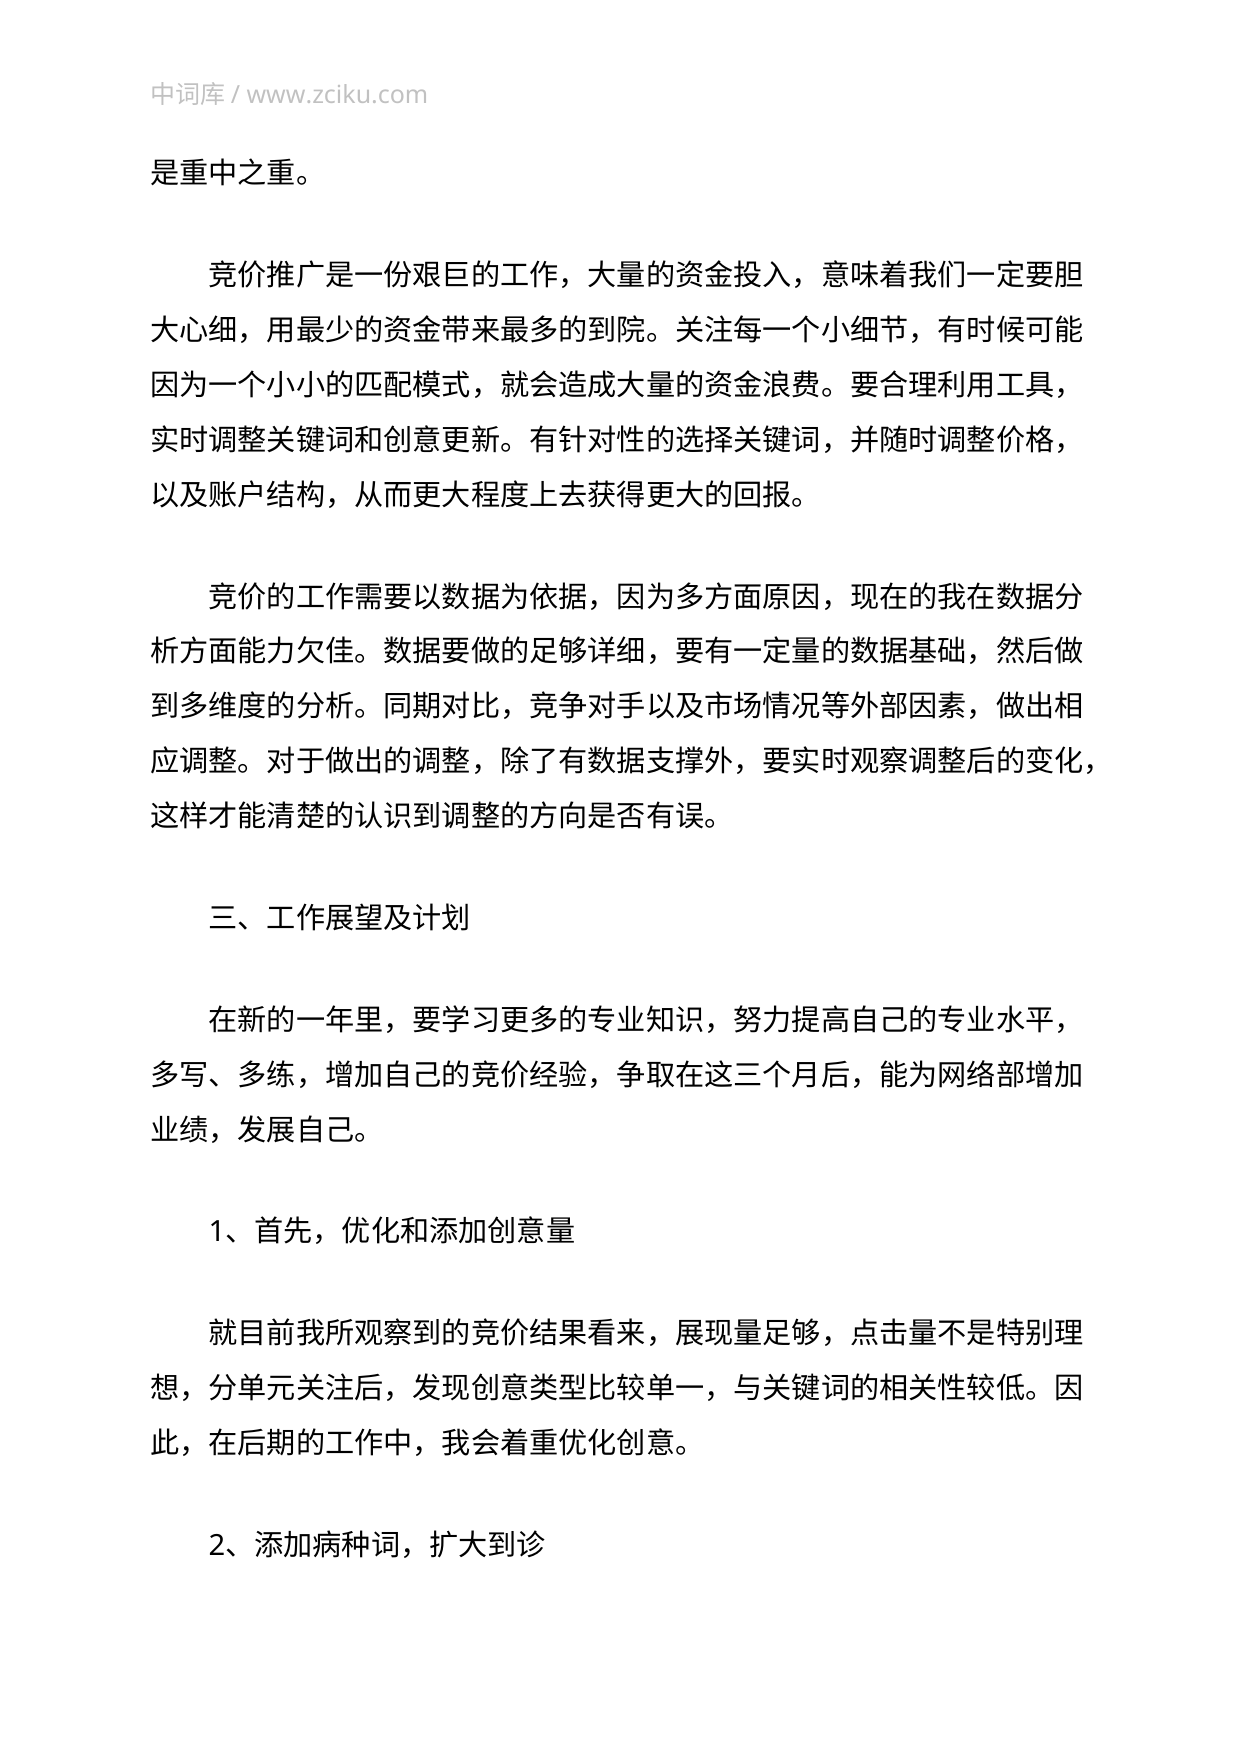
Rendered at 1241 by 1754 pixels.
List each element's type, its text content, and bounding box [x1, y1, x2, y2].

text 1、首先，优化和添加创意量 [150, 1208, 1090, 1250]
text 竞价推广是一份艰巨的工作，大量的资金投入，意味着我们一定要胆大心细，用最少的资金带来最多的到院。关注每一个小细节，有时候可能因为一个小小的匹配模式，就会造成大量的资金浪费。要合理利用工具，实时调整关键词和创意更新。有针对性的选择关键词，并随时调整价格，以及账户结构，从而更大程度上去获得更大的回报。 [150, 252, 1090, 514]
text 2、添加病种词，扩大到诊 [150, 1521, 1090, 1564]
text 竞价的工作需要以数据为依据，因为多方面原因，现在的我在数据分析方面能力欠佳。数据要做的足够详细，要有一定量的数据基础，然后做到多维度的分析。同期对比，竞争对手以及市场情况等外部因素，做出相应调整。对于做出的调整，除了有数据支撑外，要实时观察调整后的变化，这样才能清楚的认识到调整的方向是否有误。 [150, 573, 1090, 835]
text 在新的一年里，要学习更多的专业知识，努力提高自己的专业水平，多写、多练，增加自己的竞价经验，争取在这三个月后，能为网络部增加业绩，发展自己。 [150, 996, 1090, 1148]
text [150, 150, 1090, 192]
text 三、工作展望及计划 [150, 894, 1090, 937]
text 就目前我所观察到的竞价结果看来，展现量足够，点击量不是特别理想，分单元关注后，发现创意类型比较单一，与关键词的相关性较低。因此，在后期的工作中，我会着重优化创意。 [150, 1310, 1090, 1462]
